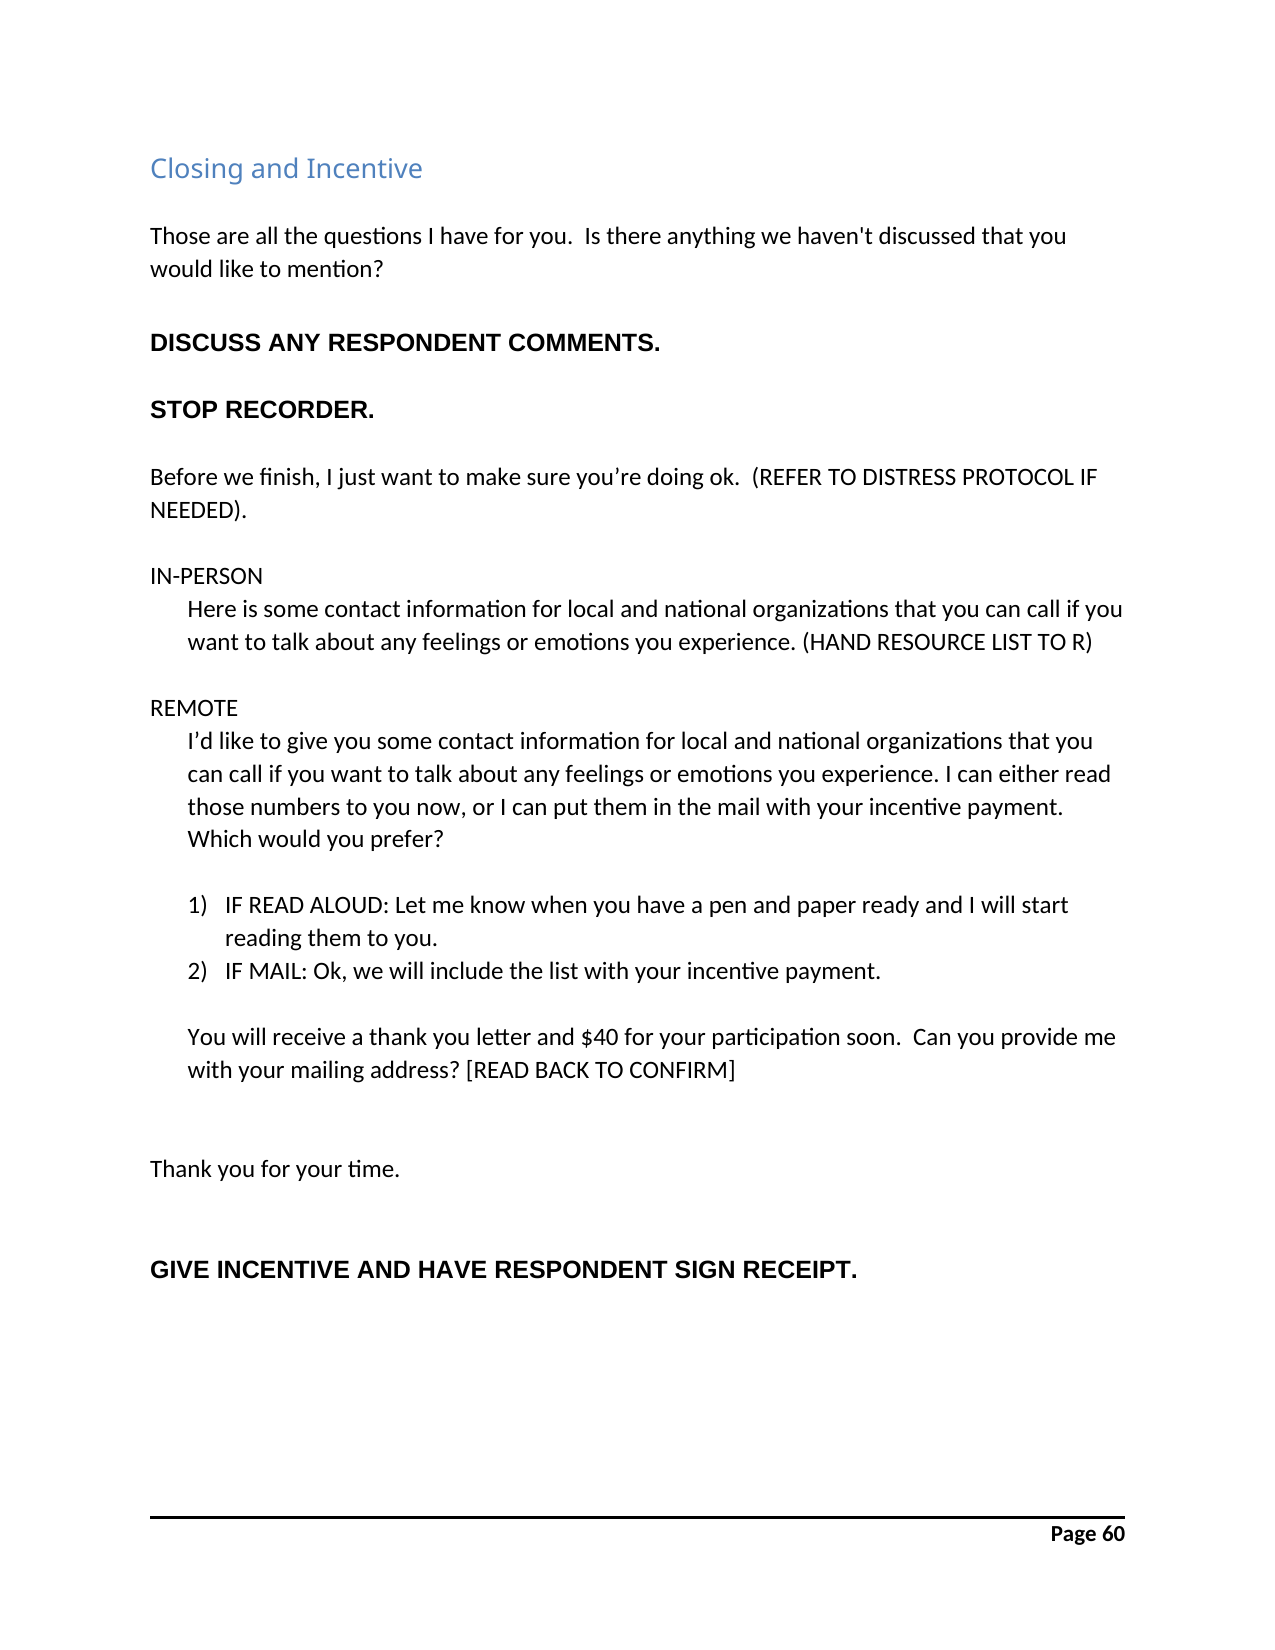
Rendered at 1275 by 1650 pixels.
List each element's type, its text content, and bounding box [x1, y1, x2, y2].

text Here is some contact information for local and national organizations that you can call if you want to talk about any feelings or emotions you experience. (HAND RESOURCE LIST TO R) [187, 593, 1125, 657]
text STOP RECORDER. [150, 386, 1125, 424]
text I’d like to give you some contact information for local and national organizations that you can call if you want to talk about any feelings or emotions you experience. I can either read those numbers to you now, or I can put them in the mail with your incentive payment. Which would you prefer? [187, 725, 1125, 854]
text Those are all the questions I have for you. Is there anything we haven't discussed that you would like to mention? [150, 220, 1125, 283]
text Closing and Incentive [150, 150, 1125, 187]
text You will receive a thank you letter and $40 for your participation soon. Can you provide me with your mailing address? [READ BACK TO CONFIRM] [187, 1021, 1125, 1084]
list IF READ ALOUD: Let me know when you have a pen and paper ready and I will start reading them to you. [187, 889, 1125, 953]
text GIVE INCENTIVE AND HAVE RESPONDENT SIGN RECEIPT. [150, 1246, 1125, 1283]
list IF MAIL: Ok, we will include the list with your incentive payment. [187, 955, 1125, 986]
text Before we finish, I just want to make sure you’re doing ok. (REFER TO DISTRESS PROTOCOL IF NEEDED). [150, 461, 1125, 525]
text Thank you for your time. [150, 1153, 1125, 1183]
text DISCUSS ANY RESPONDENT COMMENTS. [150, 319, 1125, 356]
text REMOTE [150, 692, 1125, 722]
text IN-PERSON [150, 560, 1125, 591]
